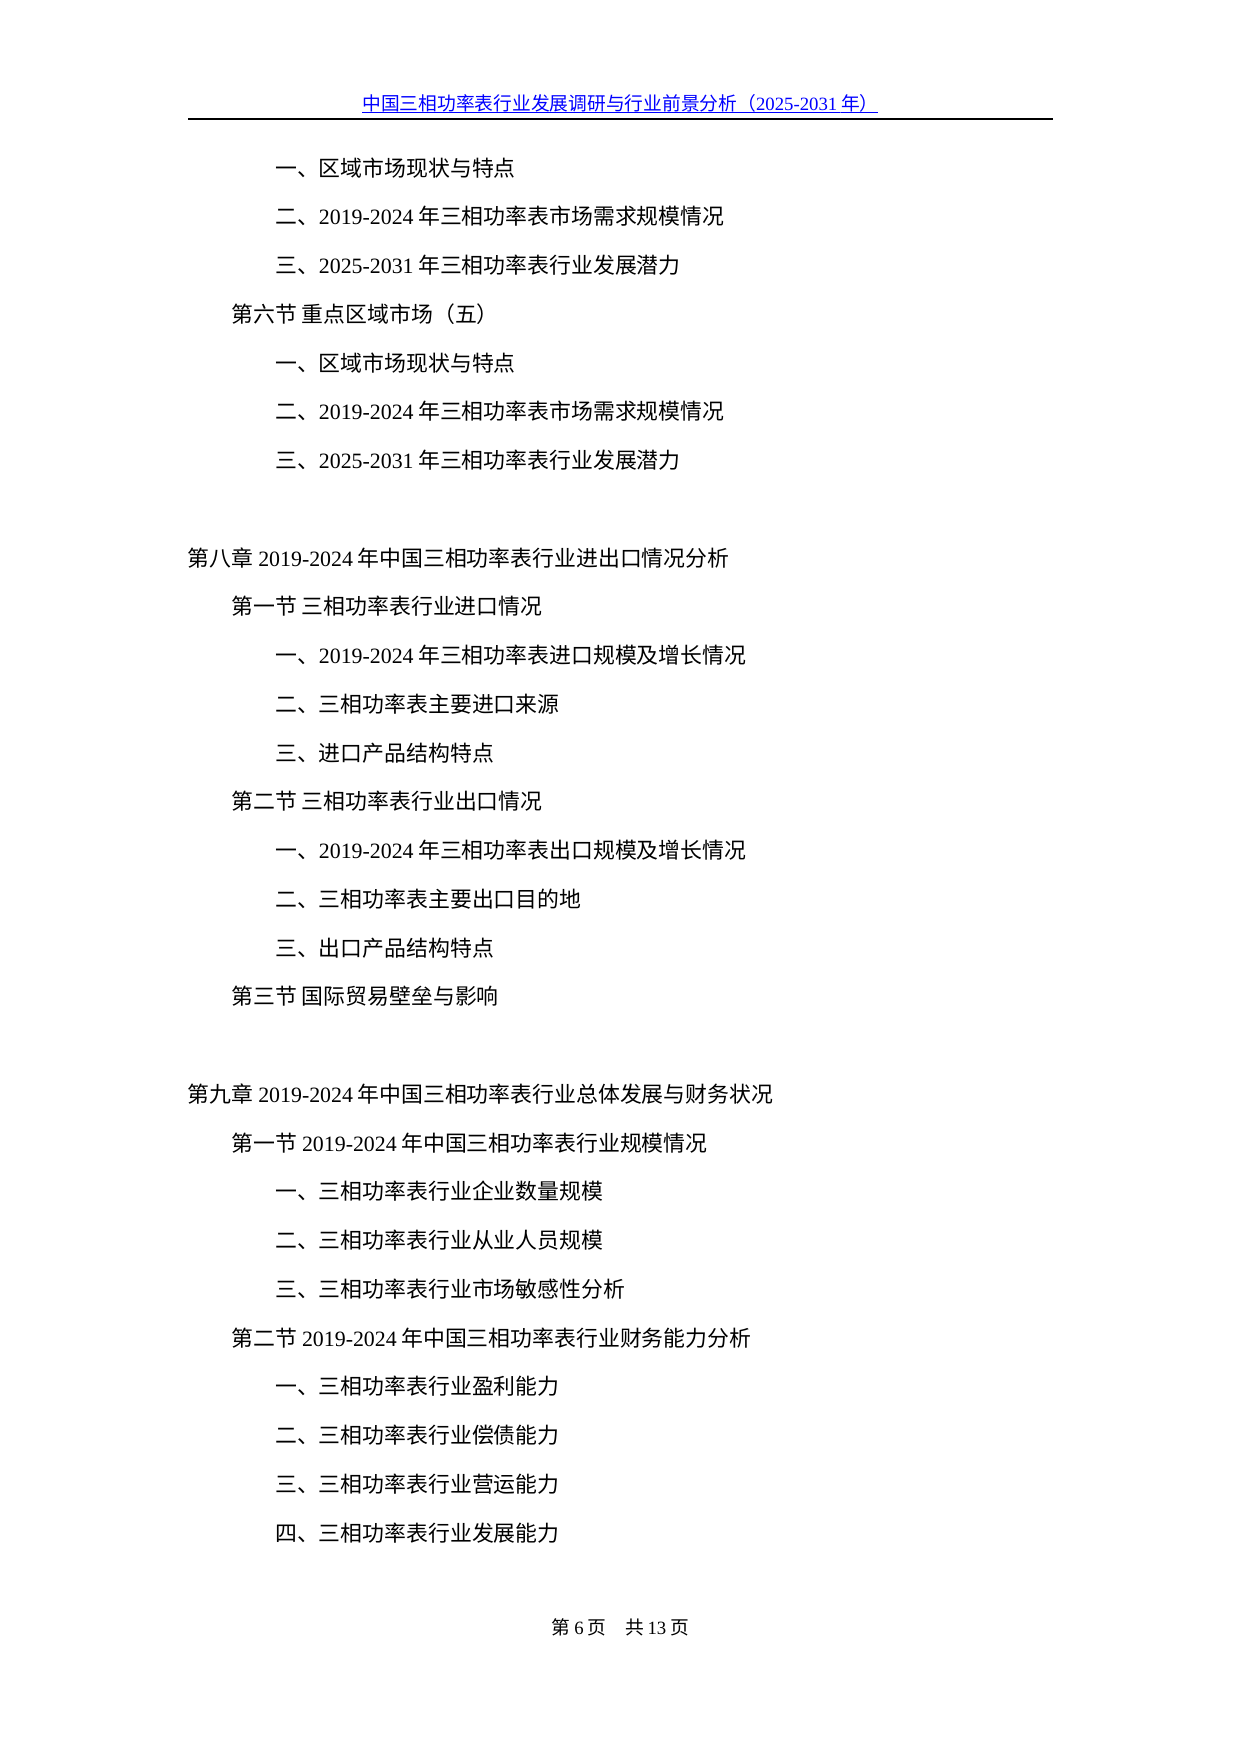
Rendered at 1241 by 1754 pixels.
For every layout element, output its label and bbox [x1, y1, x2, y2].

text [187, 150, 1053, 1548]
